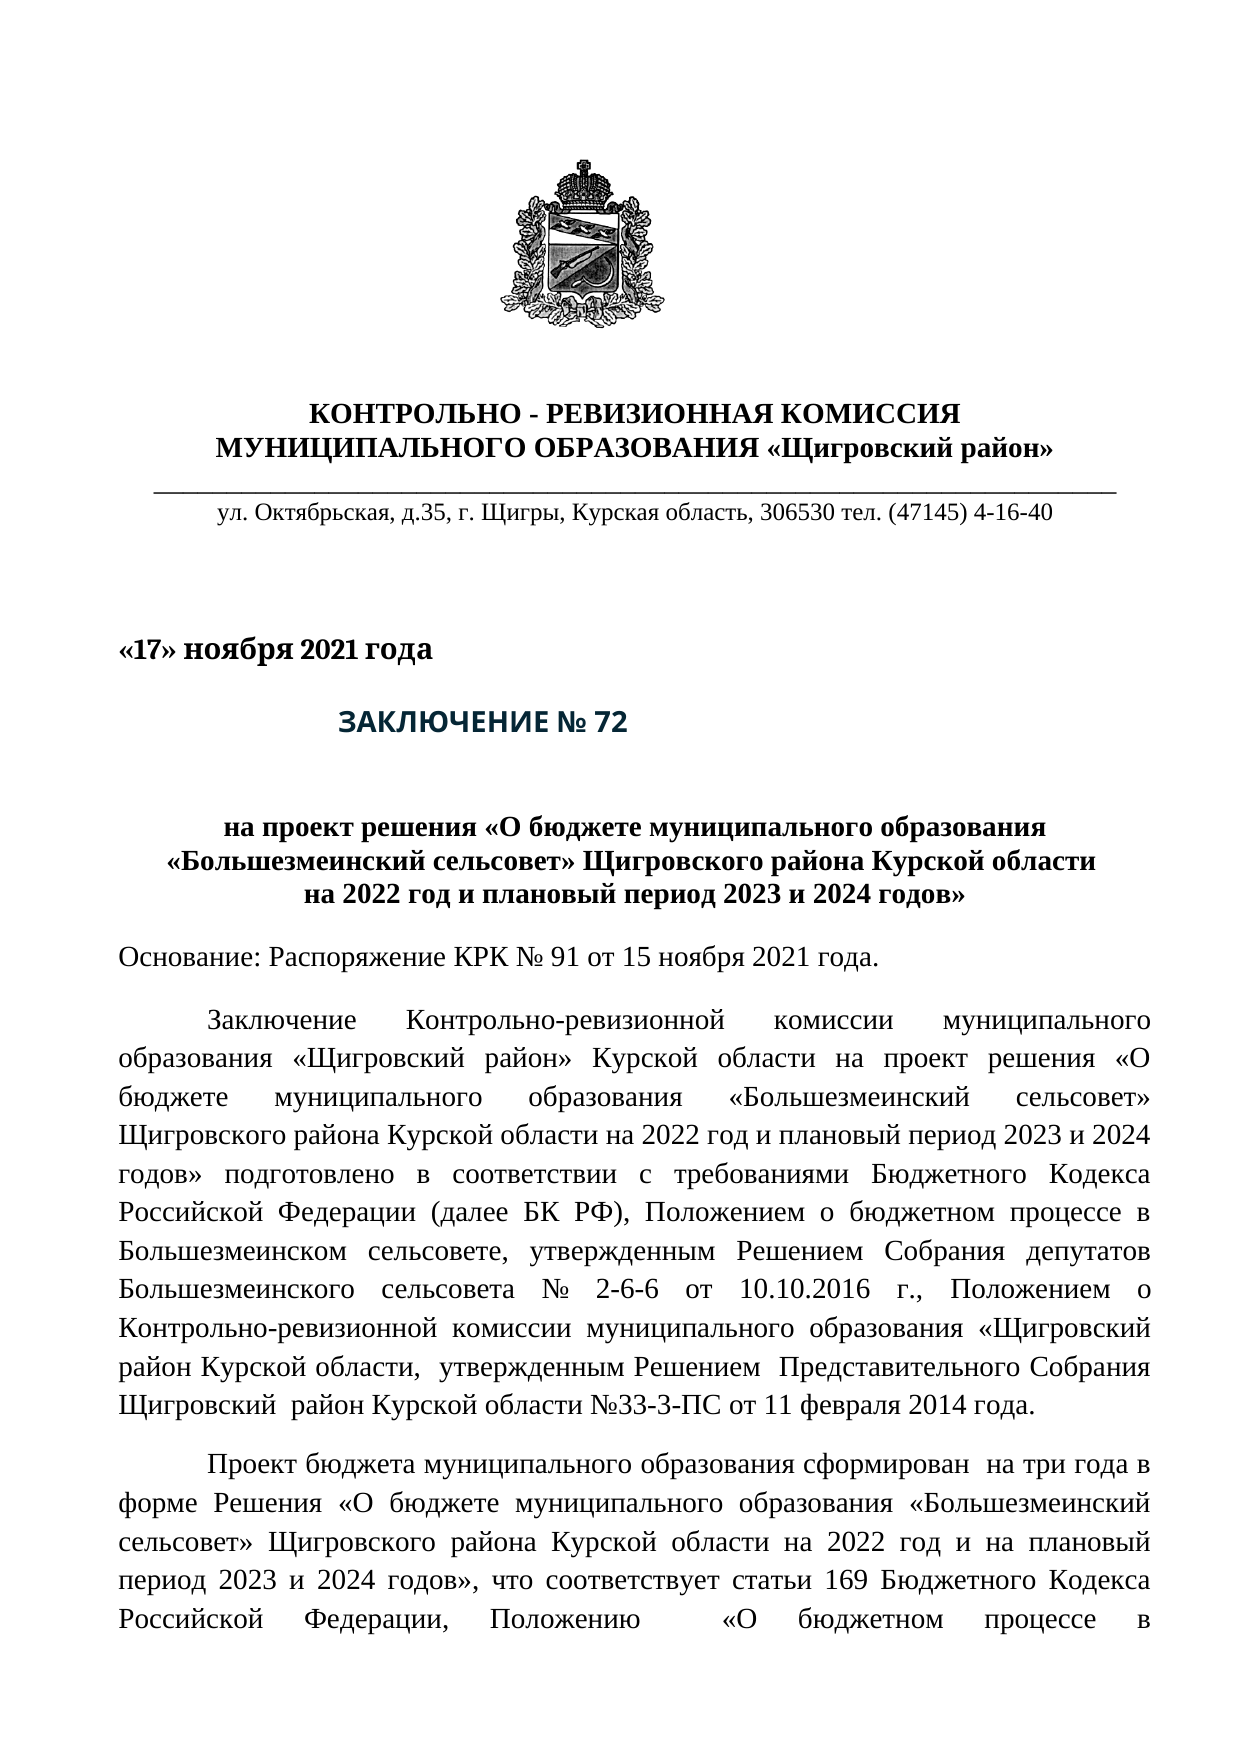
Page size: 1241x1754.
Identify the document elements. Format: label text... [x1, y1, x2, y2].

text __________________________________________________________________ [118, 463, 1152, 497]
text КОНТРОЛЬНО - РЕВИЗИОННАЯ КОМИССИЯ [118, 396, 1152, 430]
text ул. Октябрьская, д.35, г. Щигры, Курская область, 306530 тел. (47145) 4-16-40 [118, 497, 1152, 526]
text ЗАКЛЮЧЕНИЕ № 72 [118, 701, 1152, 741]
text Основание: Распоряжение КРК № 91 от 15 ноября 2021 года. [118, 939, 1152, 973]
text на проект решения «О бюджете муниципального образования «Большезмеинский сельсовет» Щигровского района Курской области на 2022 год и плановый период 2023 и 2024 годов» [118, 770, 1152, 910]
text Заключение Контрольно-ревизионной комиссии муниципального образования «Щигровский район» Курской области на проект решения «О бюджете муниципального образования «Большезмеинский сельсовет» Щигровского района Курской области на 2022 год и плановый период 2023 и 2024 годов» подготовлено в соответствии с требованиями Бюджетного Кодекса Российской Федерации (далее БК РФ), Положением о бюджетном процессе в Большезмеинском сельсовете, утвержденным Решением Собрания депутатов Большезмеинского сельсовета № 2-6-6 от 10.10.2016 г., Положением о Контрольно-ревизионной комиссии муниципального образования «Щигровский район Курской области, утвержденным Решением Представительного Собрания Щигровский район Курской области №33-3-ПС от 11 февраля 2014 года. [118, 1002, 1152, 1421]
subtitle «17» ноября 2021 года [118, 633, 1152, 667]
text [118, 1447, 1152, 1634]
text МУНИЦИПАЛЬНОГО ОБРАЗОВАНИЯ «Щигровский район» [118, 430, 1152, 463]
